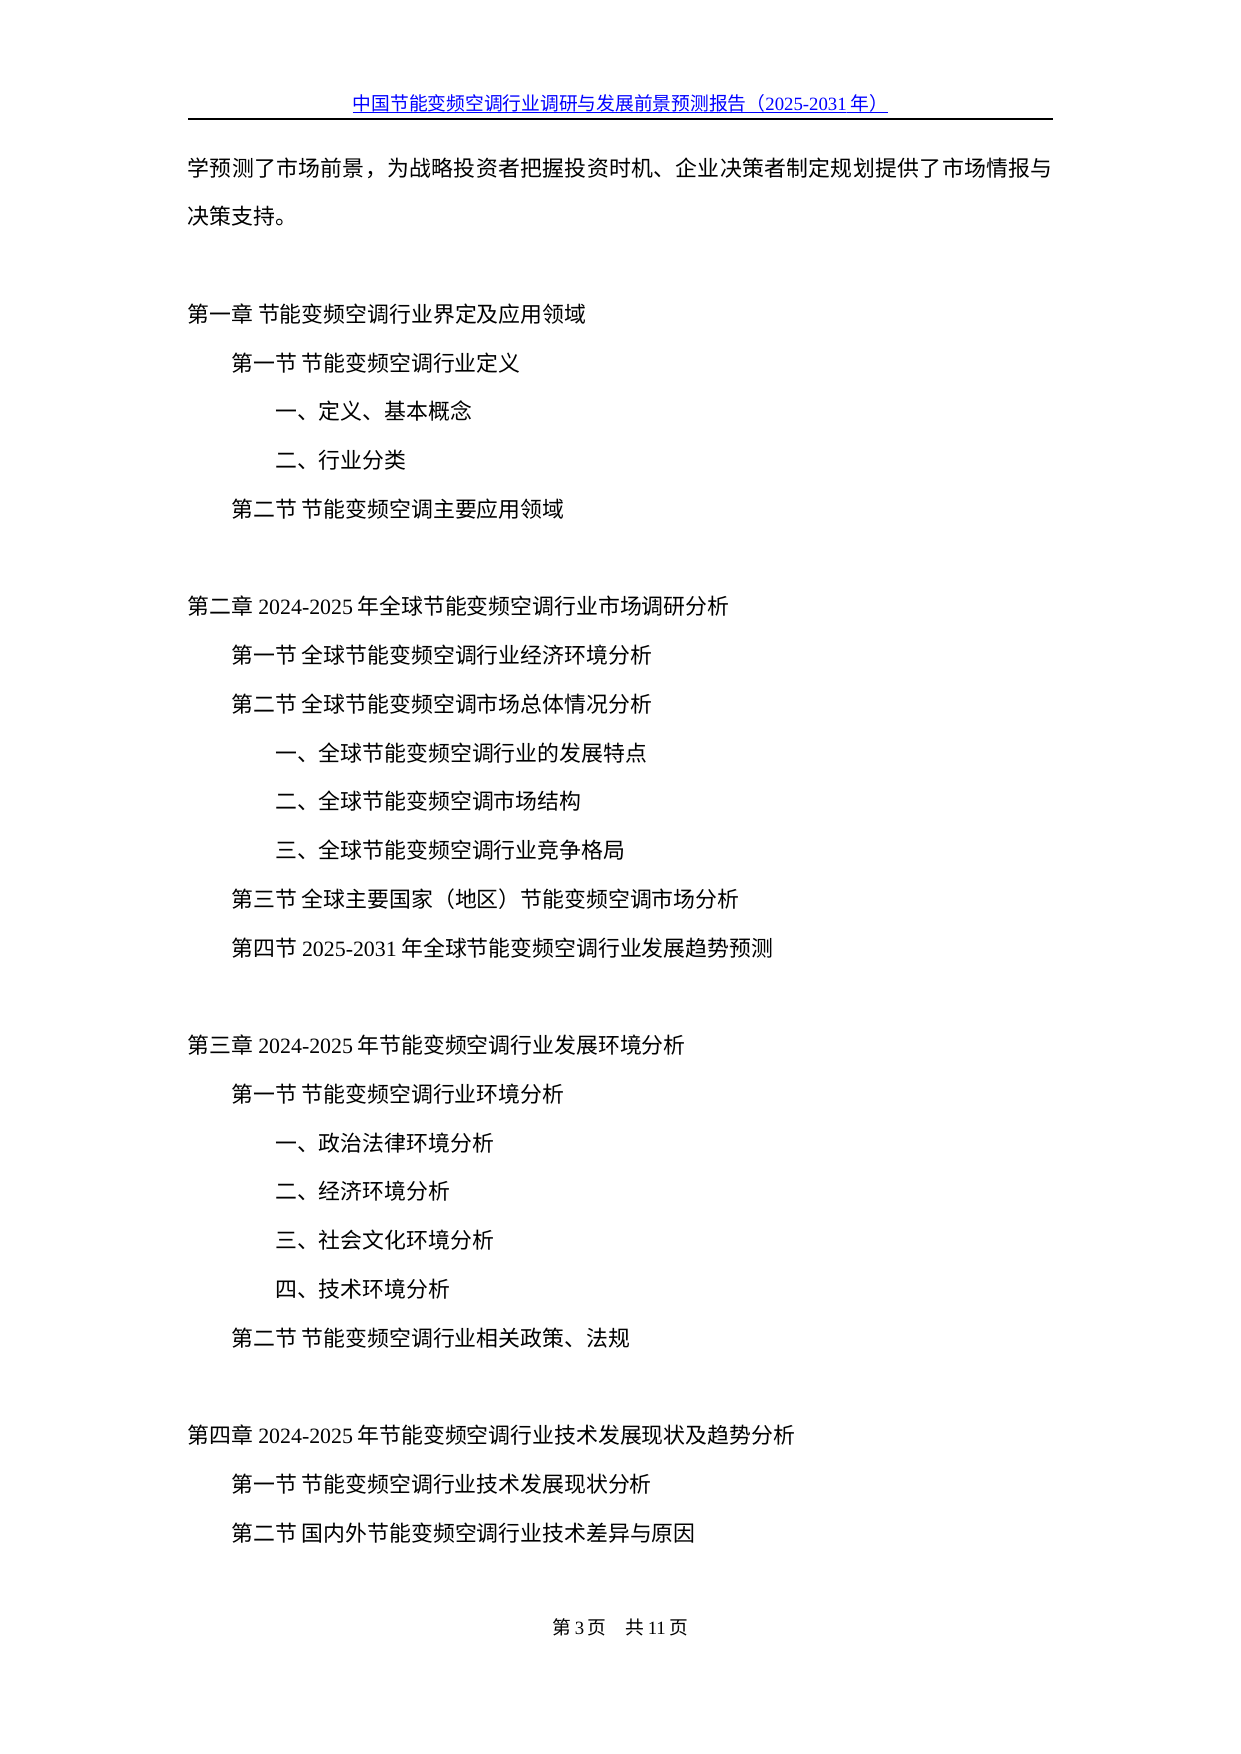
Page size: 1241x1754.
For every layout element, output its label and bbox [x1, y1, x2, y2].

text [187, 150, 1053, 1548]
